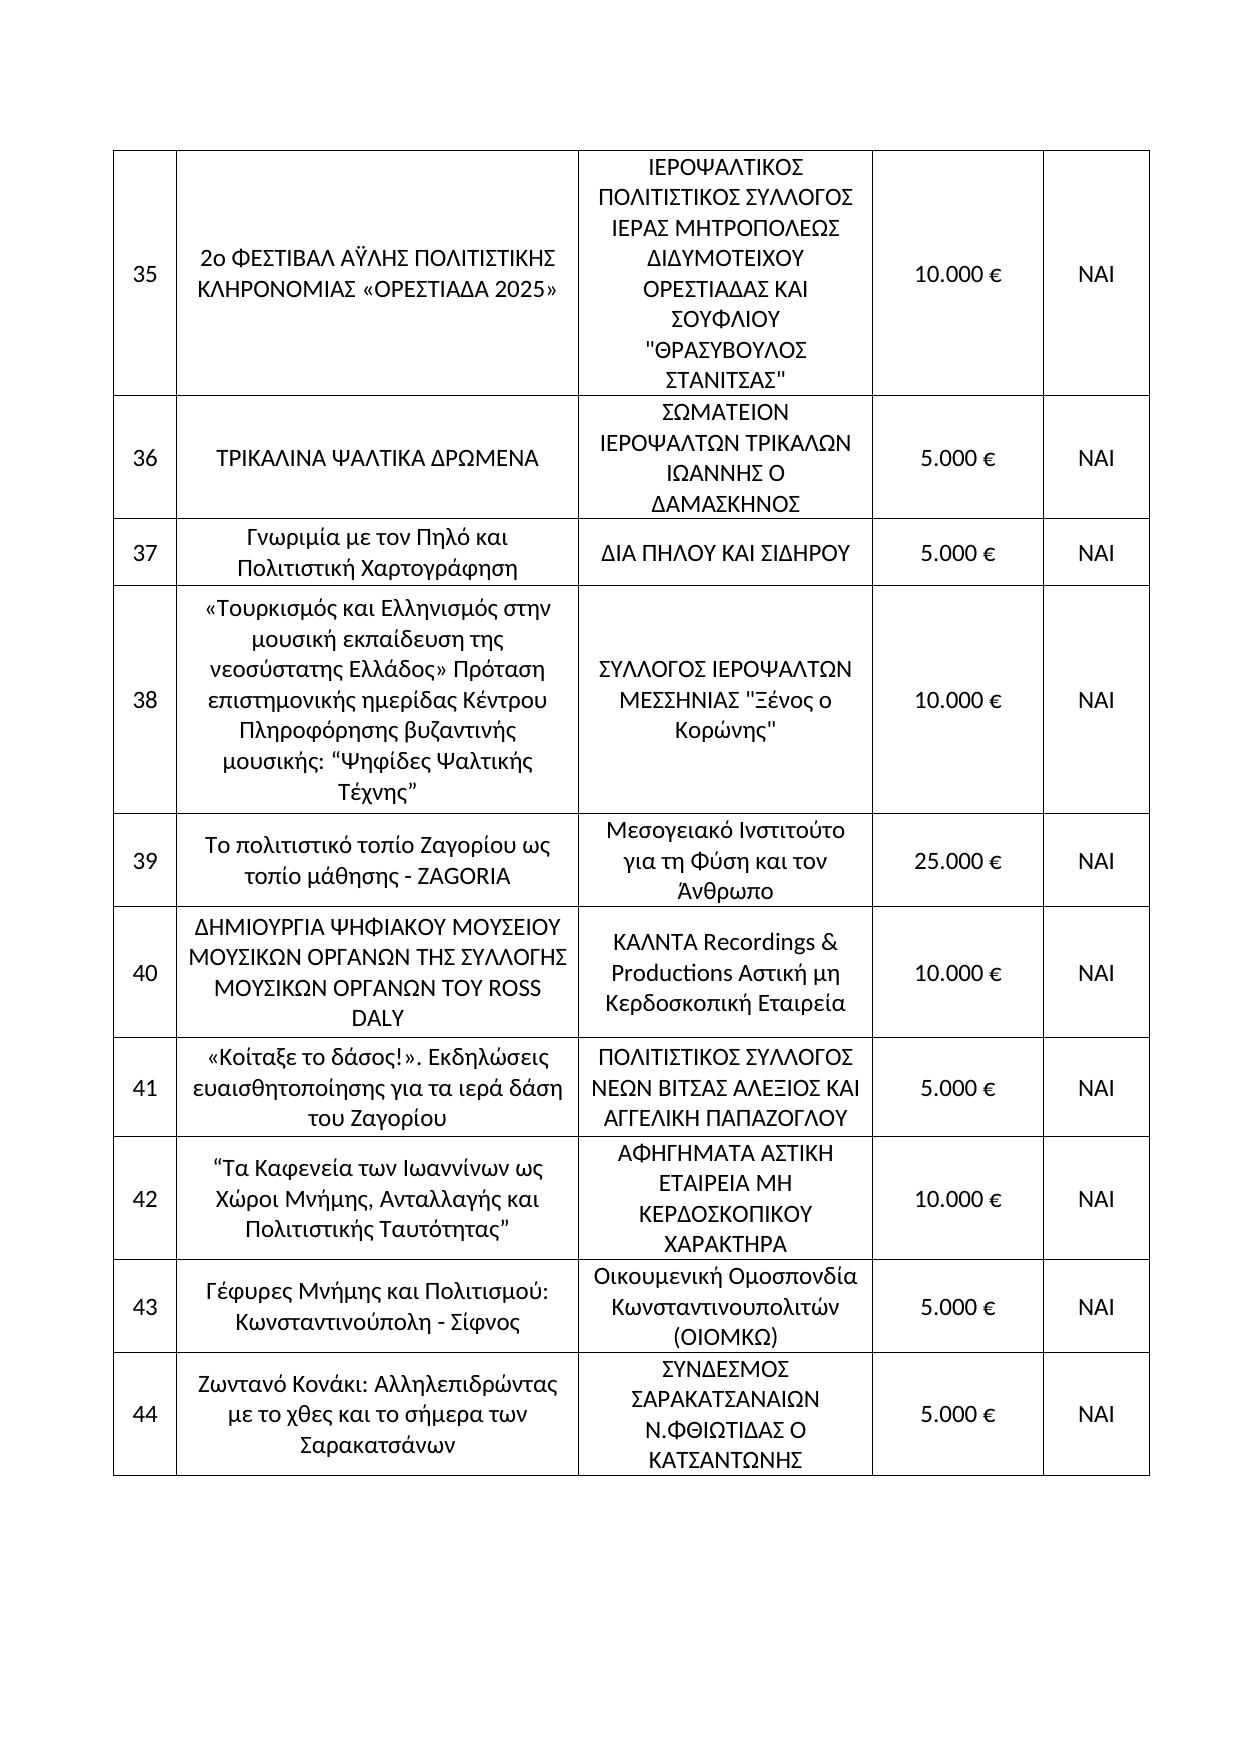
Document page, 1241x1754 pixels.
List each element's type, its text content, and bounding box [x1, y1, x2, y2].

table_cell ΔΙΑ ΠΗΛΟΥ ΚΑΙ ΣΙΔΗΡΟΥ [579, 519, 872, 584]
table_cell ΚΑΛΝΤΑ Recordings & Productions Αστική μη Κερδοσκοπική Εταιρεία [579, 907, 872, 1037]
table_cell ΔΗΜΙΟΥΡΓΙΑ ΨΗΦΙΑΚΟΥ ΜΟΥΣΕΙΟΥ ΜΟΥΣΙΚΩΝ ΟΡΓΑΝΩΝ ΤΗΣ ΣΥΛΛΟΓΗΣ ΜΟΥΣΙΚΩΝ ΟΡΓΑΝΩΝ ΤΟΥ ROSS DALY [177, 907, 578, 1037]
table_cell Το πολιτιστικό τοπίο Ζαγορίου ως τοπίο μάθησης - ZAGORIA [177, 814, 578, 906]
table_cell ΝΑΙ [1044, 586, 1149, 813]
table_cell ΤΡΙΚΑΛΙΝΑ ΨΑΛΤΙΚΑ ΔΡΩΜΕΝΑ [177, 396, 578, 518]
table_cell ΝΑΙ [1044, 396, 1149, 518]
table_cell 36 [114, 396, 176, 518]
table_cell Ζωντανό Κονάκι: Αλληλεπιδρώντας με το χθες και το σήμερα των Σαρακατσάνων [177, 1353, 578, 1475]
table_cell ΝΑΙ [1044, 1137, 1149, 1259]
table_cell ΑΦΗΓΗΜΑΤΑ ΑΣΤΙΚΗ ΕΤΑΙΡΕΙΑ ΜΗ ΚΕΡΔΟΣΚΟΠΙΚΟΥ ΧΑΡΑΚΤΗΡΑ [579, 1137, 872, 1259]
table_cell 5.000 € [873, 519, 1043, 584]
table_cell 42 [114, 1137, 176, 1259]
table_cell Μεσογειακό Ινστιτούτο για τη Φύση και τον Άνθρωπο [579, 814, 872, 906]
table_cell 10.000 € [873, 1137, 1043, 1259]
table_cell Οικουμενική Ομοσπονδία Κωνσταντινουπολιτών (ΟΙΟΜΚΩ) [579, 1260, 872, 1352]
table_cell Γέφυρες Μνήμης και Πολιτισμού: Κωνσταντινούπολη - Σίφνος [177, 1260, 578, 1352]
table_cell ΣΩΜΑΤΕΙΟΝ ΙΕΡΟΨΑΛΤΩΝ ΤΡΙΚΑΛΩΝ ΙΩΑΝΝΗΣ Ο ΔΑΜΑΣΚΗΝΟΣ [579, 396, 872, 518]
table_cell «Τουρκισμός και Ελληνισμός στην μουσική εκπαίδευση της νεοσύστατης Ελλάδος» Πρόταση επιστημονικής ημερίδας Κέντρου Πληροφόρησης βυζαντινής μουσικής: “Ψηφίδες Ψαλτικής Τέχνης” [177, 586, 578, 813]
table_cell 43 [114, 1260, 176, 1352]
table_cell 37 [114, 519, 176, 584]
table_cell 10.000 € [873, 907, 1043, 1037]
table_cell ΝΑΙ [1044, 1260, 1149, 1352]
table_cell ΝΑΙ [1044, 1038, 1149, 1136]
table_cell ΣΥΛΛΟΓΟΣ ΙΕΡΟΨΑΛΤΩΝ ΜΕΣΣΗΝΙΑΣ "Ξένος ο Κορώνης" [579, 586, 872, 813]
table_cell 2ο ΦΕΣΤΙΒΑΛ ΑΫΛΗΣ ΠΟΛΙΤΙΣΤΙΚΗΣ ΚΛΗΡΟΝΟΜΙΑΣ «ΟΡΕΣΤΙΑΔΑ 2025» [177, 151, 578, 395]
table_cell 38 [114, 586, 176, 813]
table_cell ΠΟΛΙΤΙΣΤΙΚΟΣ ΣΥΛΛΟΓΟΣ ΝΕΩΝ ΒΙΤΣΑΣ ΑΛΕΞΙΟΣ ΚΑΙ ΑΓΓΕΛΙΚΗ ΠΑΠΑΖΟΓΛΟΥ [579, 1038, 872, 1136]
table_cell ΝΑΙ [1044, 1353, 1149, 1475]
table_cell 25.000 € [873, 814, 1043, 906]
table_cell Γνωριμία με τον Πηλό και Πολιτιστική Χαρτογράφηση [177, 519, 578, 584]
table_cell ΝΑΙ [1044, 907, 1149, 1037]
table_cell ΝΑΙ [1044, 814, 1149, 906]
table_cell 5.000 € [873, 1038, 1043, 1136]
table_cell 5.000 € [873, 396, 1043, 518]
table_cell 5.000 € [873, 1353, 1043, 1475]
table_cell ΝΑΙ [1044, 151, 1149, 395]
table_cell 41 [114, 1038, 176, 1136]
table_cell 40 [114, 907, 176, 1037]
table_cell 10.000 € [873, 586, 1043, 813]
table_cell 44 [114, 1353, 176, 1475]
table_cell “Τα Καφενεία των Ιωαννίνων ως Χώροι Μνήμης, Ανταλλαγής και Πολιτιστικής Ταυτότητας” [177, 1137, 578, 1259]
table_cell «Κοίταξε το δάσος!». Εκδηλώσεις ευαισθητοποίησης για τα ιερά δάση του Ζαγορίου [177, 1038, 578, 1136]
table_cell 35 [114, 151, 176, 395]
table_cell ΣΥΝΔΕΣΜΟΣ ΣΑΡΑΚΑΤΣΑΝΑΙΩΝ Ν.ΦΘΙΩΤΙΔΑΣ Ο ΚΑΤΣΑΝΤΩΝΗΣ [579, 1353, 872, 1475]
table_cell ΙΕΡΟΨΑΛΤΙΚΟΣ ΠΟΛΙΤΙΣΤΙΚΟΣ ΣΥΛΛΟΓΟΣ ΙΕΡΑΣ ΜΗΤΡΟΠΟΛΕΩΣ ΔΙΔΥΜΟΤΕΙΧΟΥ ΟΡΕΣΤΙΑΔΑΣ ΚΑΙ ΣΟΥΦΛΙΟΥ "ΘΡΑΣΥΒΟΥΛΟΣ ΣΤΑΝΙΤΣΑΣ" [579, 151, 872, 395]
table_cell ΝΑΙ [1044, 519, 1149, 584]
table_cell 39 [114, 814, 176, 906]
table_cell 10.000 € [873, 151, 1043, 395]
table_cell 5.000 € [873, 1260, 1043, 1352]
